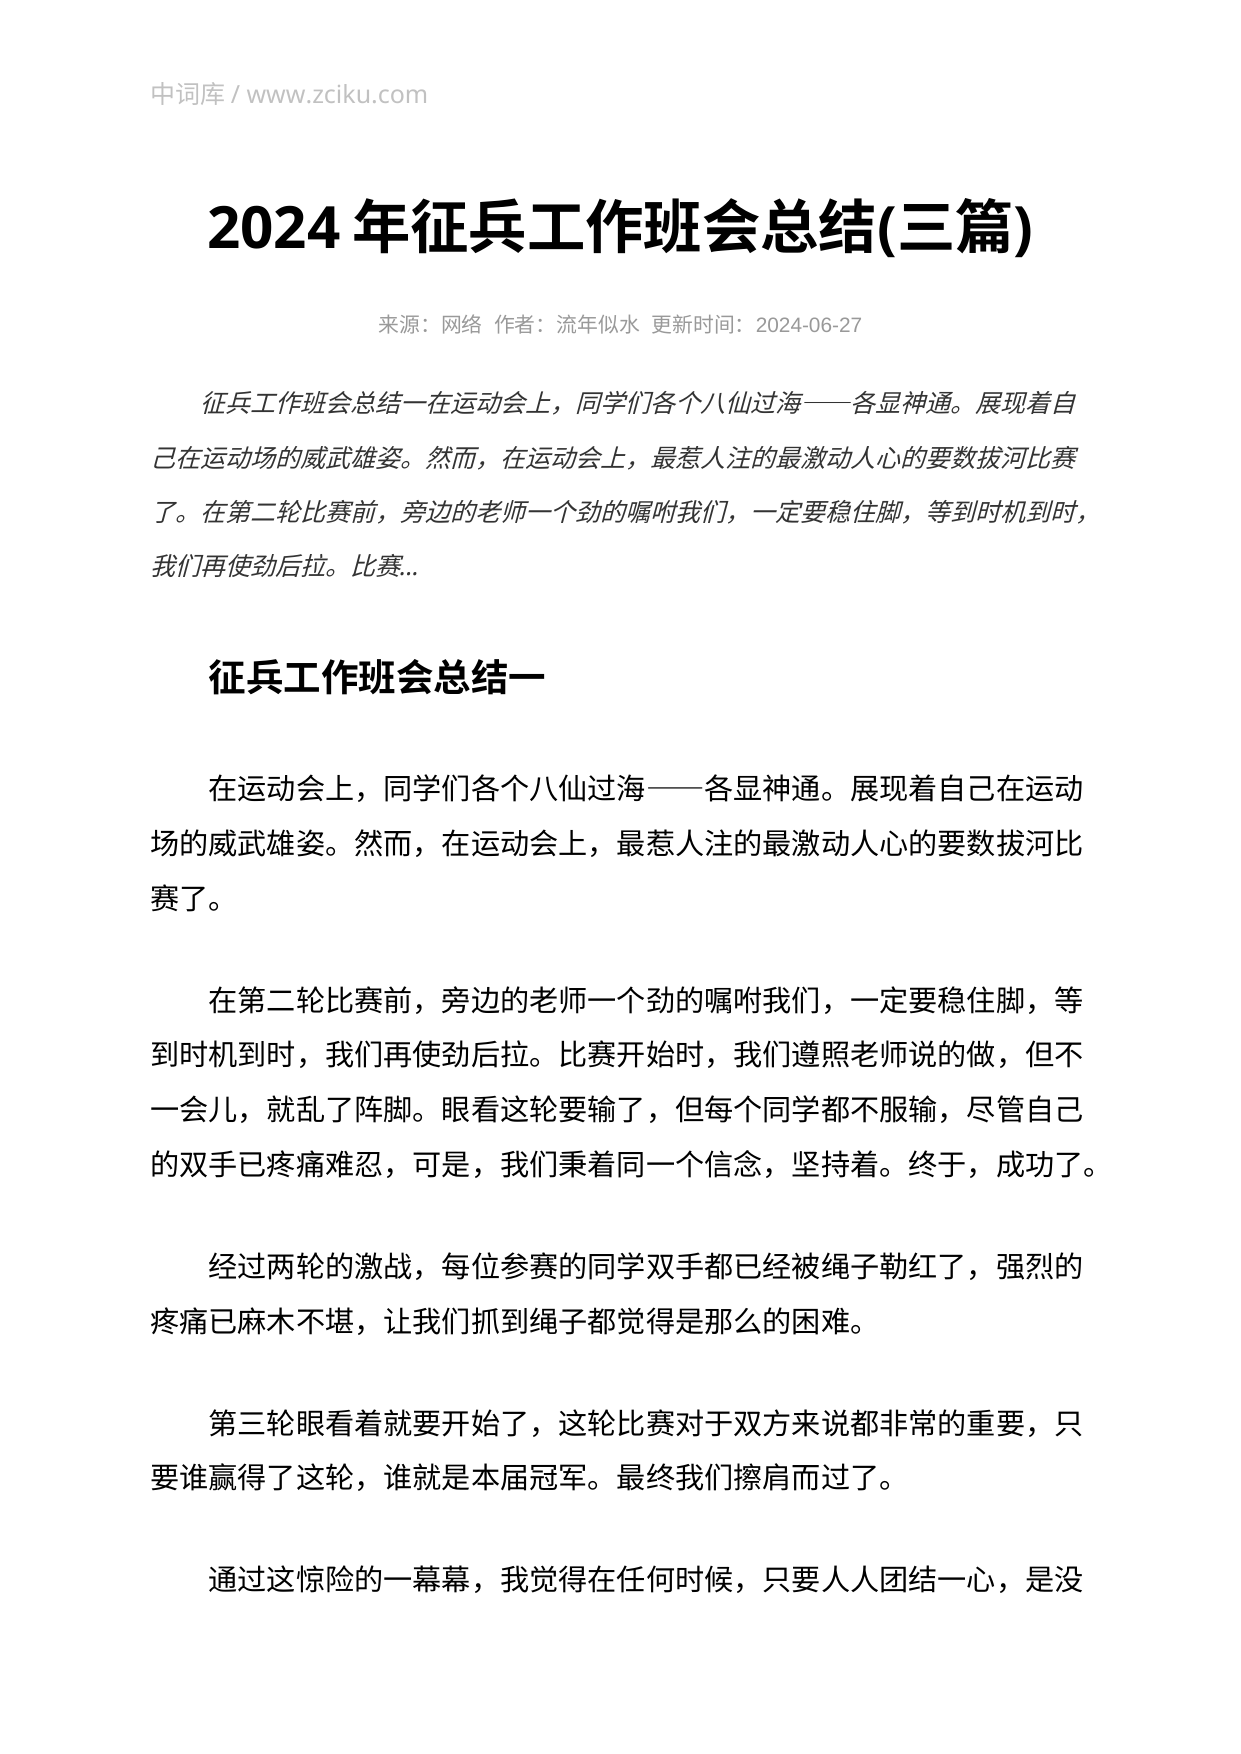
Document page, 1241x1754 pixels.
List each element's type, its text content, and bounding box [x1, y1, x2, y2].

text 征兵工作班会总结一在运动会上，同学们各个八仙过海——各显神通。展现着自己在运动场的威武雄姿。然而，在运动会上，最惹人注的最激动人心的要数拔河比赛了。在第二轮比赛前，旁边的老师一个劲的嘱咐我们，一定要稳住脚，等到时机到时，我们再使劲后拉。比赛... [150, 384, 1090, 583]
text 在第二轮比赛前，旁边的老师一个劲的嘱咐我们，一定要稳住脚，等到时机到时，我们再使劲后拉。比赛开始时，我们遵照老师说的做，但不一会儿，就乱了阵脚。眼看这轮要输了，但每个同学都不服输，尽管自己的双手已疼痛难忍，可是，我们秉着同一个信念，坚持着。终于，成功了。 [150, 977, 1090, 1184]
text 第三轮眼看着就要开始了，这轮比赛对于双方来说都非常的重要，只要谁赢得了这轮，谁就是本届冠军。最终我们擦肩而过了。 [150, 1400, 1090, 1497]
text 经过两轮的激战，每位参赛的同学双手都已经被绳子勒红了，强烈的疼痛已麻木不堪，让我们抓到绳子都觉得是那么的困难。 [150, 1243, 1090, 1341]
text 征兵工作班会总结一 [150, 648, 1090, 702]
text 来源：网络 作者：流年似水 更新时间：2024-06-27 [150, 313, 1090, 337]
text 在运动会上，同学们各个八仙过海——各显神通。展现着自己在运动场的威武雄姿。然而，在运动会上，最惹人注的最激动人心的要数拔河比赛了。 [150, 766, 1090, 918]
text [150, 1557, 1090, 1599]
subtitle 2024年征兵工作班会总结(三篇) [150, 181, 1090, 266]
